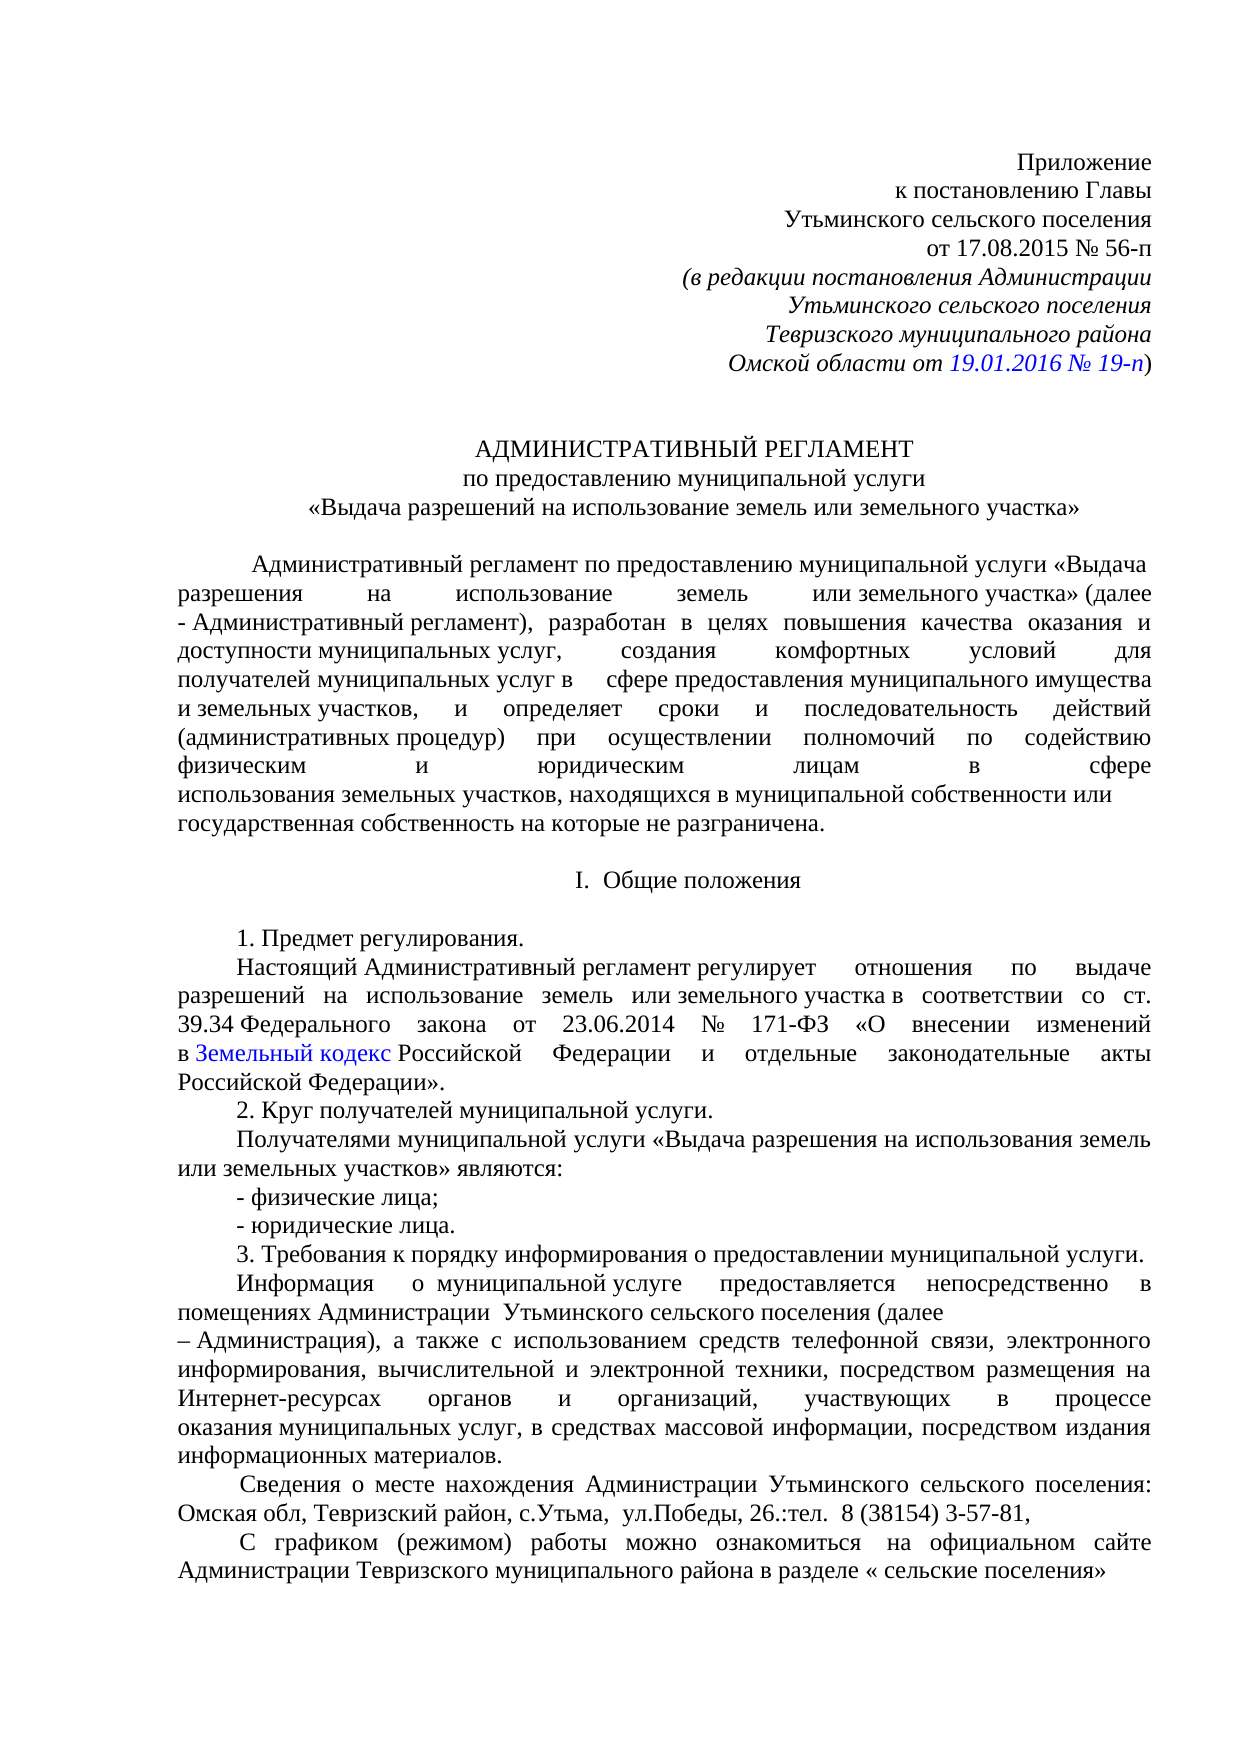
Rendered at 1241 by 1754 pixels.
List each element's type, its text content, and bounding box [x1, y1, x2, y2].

text Тевризского муниципального района [177, 319, 1152, 348]
text Административный регламент по предоставлению муниципальной услуги «Выдача разрешения на использование земель или земельного участка» (далее - Административный регламент), разработан в целях повышения качества оказания и доступности муниципальных услуг, создания комфортных условий для получателей муниципальных услуг в сфере предоставления муниципального имущества и земельных участков, и определяет сроки и последовательность действий (административных процедур) при осуществлении полномочий по содействию физическим и юридическим лицам в сфере использования земельных участков, находящихся в муниципальной собственности или государственная собственность на которые не разграничена. [177, 549, 1152, 837]
text Настоящий Административный регламент регулирует отношения по выдаче разрешений на использование земель или земельного участка в соответствии со ст. 39.34 Федерального закона от 23.06.2014 № 171-ФЗ «О внесении изменений в Земельный кодекс Российской Федерации и отдельные законодательные акты Российской Федерации». [177, 952, 1152, 1096]
text Информация о муниципальной услуге предоставляется непосредственно в помещениях Администрации Утьминского сельского поселения (далее – Администрация), а также с использованием средств телефонной связи, электронного информирования, вычислительной и электронной техники, посредством размещения на Интернет-ресурсах органов и организаций, участвующих в процессе оказания муниципальных услуг, в средствах массовой информации, посредством издания информационных материалов. [177, 1268, 1152, 1469]
text Получателями муниципальной услуги «Выдача разрешения на использования земель или земельных участков» являются: [177, 1124, 1152, 1182]
text от 17.08.2015 № 56-п [177, 233, 1152, 262]
text АДМИНИСТРАТИВНЫЙ РЕГЛАМЕНТ [177, 434, 1152, 463]
text по предоставлению муниципальной услуги [177, 463, 1152, 492]
text 1. Предмет регулирования. [177, 923, 1152, 952]
text Утьминского сельского поселения [177, 291, 1152, 319]
text - физические лица; [177, 1182, 1152, 1211]
text С графиком (режимом) работы можно ознакомиться на официальном сайте Администрации Тевризского муниципального района в разделе « сельские поселения» [177, 1527, 1152, 1584]
text Омской области от 19.01.2016 № 19-п) [177, 348, 1152, 377]
list Общие положения [239, 866, 1152, 894]
text (в редакции постановления Администрации [177, 262, 1152, 291]
text 2. Круг получателей муниципальной услуги. [177, 1096, 1152, 1124]
text к постановлению Главы [177, 176, 1152, 204]
text 3. Требования к порядку информирования о предоставлении муниципальной услуги. [177, 1239, 1152, 1268]
text «Выдача разрешений на использование земель или земельного участка» [177, 492, 1152, 521]
text Приложение [177, 118, 1152, 176]
text - юридические лица. [177, 1211, 1152, 1239]
text Утьминского сельского поселения [177, 204, 1152, 233]
text Сведения о месте нахождения Администрации Утьминского сельского поселения: Омская обл, Тевризский район, с.Утьма, ул.Победы, 26.:тел. 8 (38154) 3-57-81, [177, 1469, 1152, 1527]
